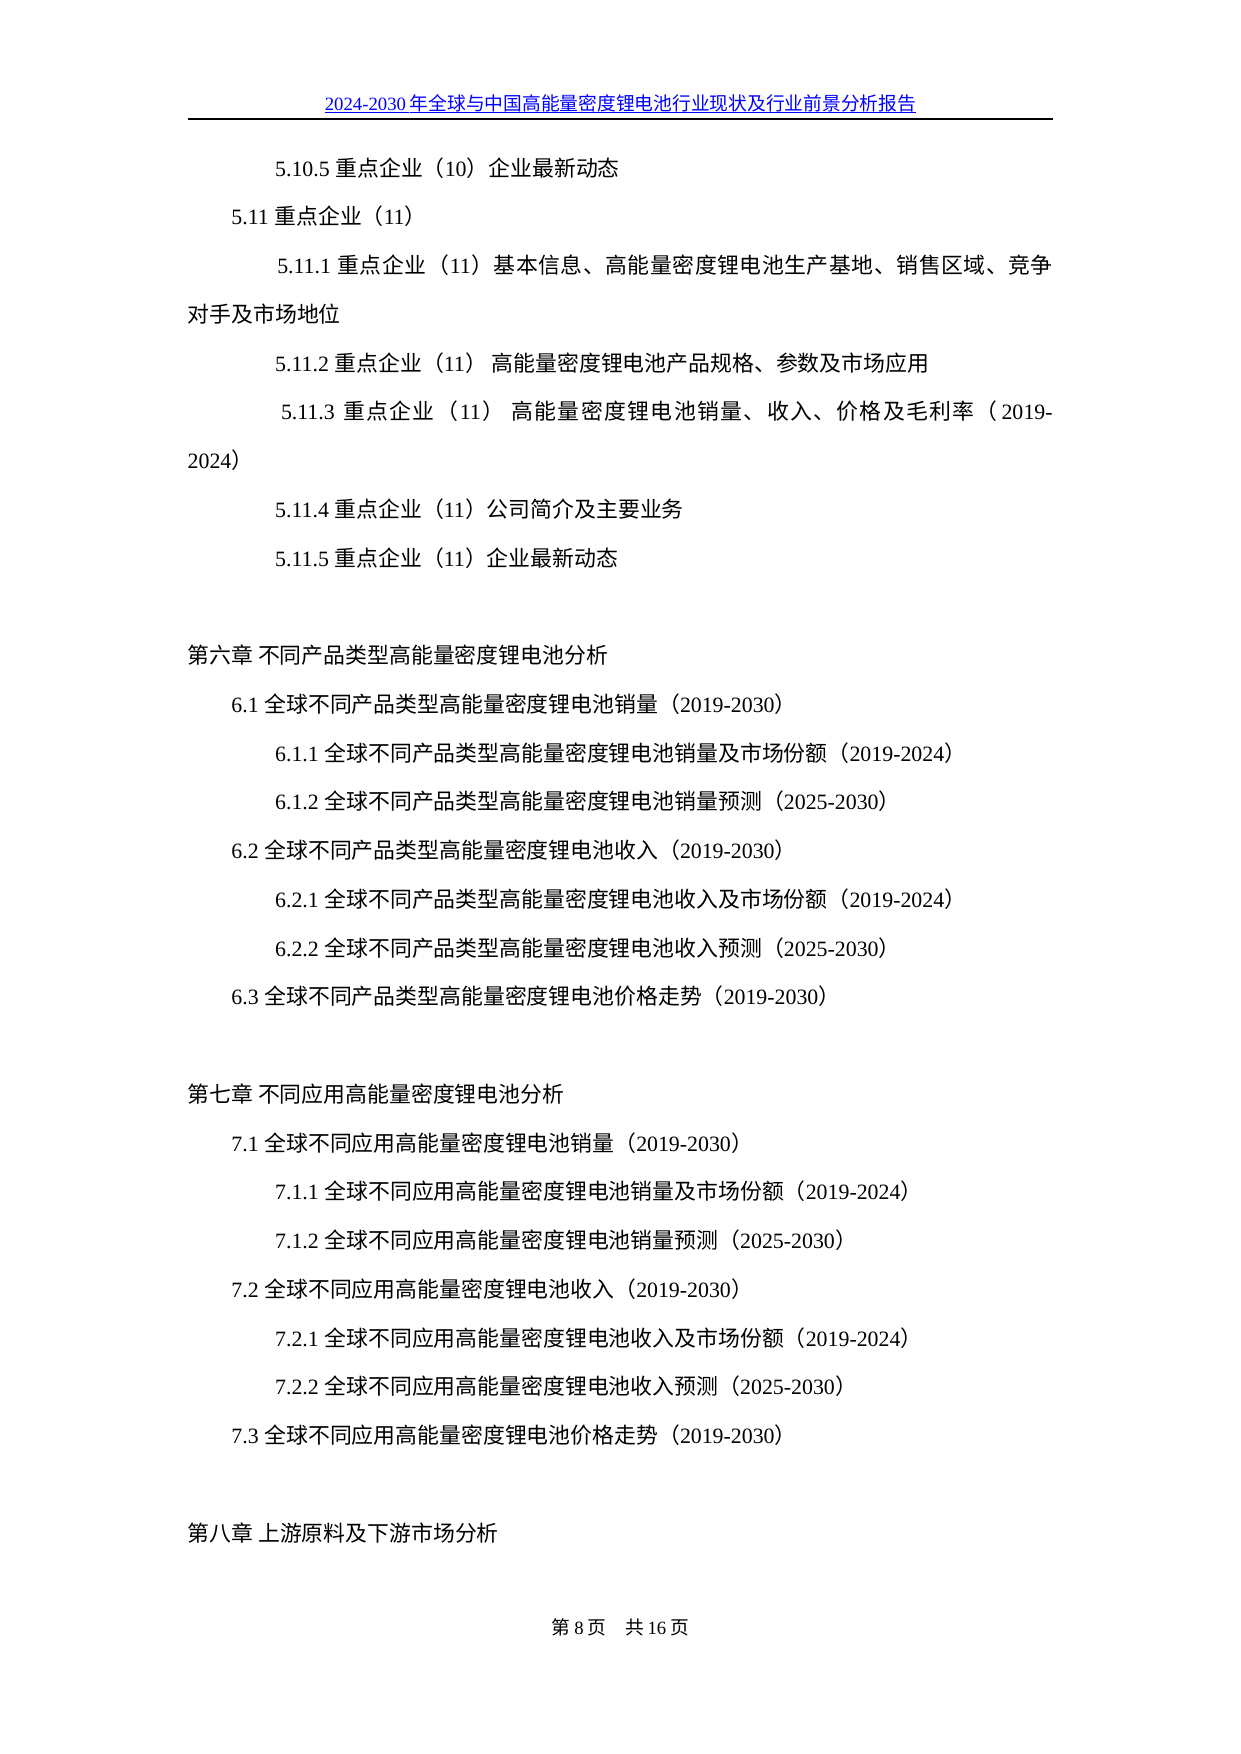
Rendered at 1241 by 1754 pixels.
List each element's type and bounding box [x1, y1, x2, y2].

text [187, 150, 1053, 1548]
